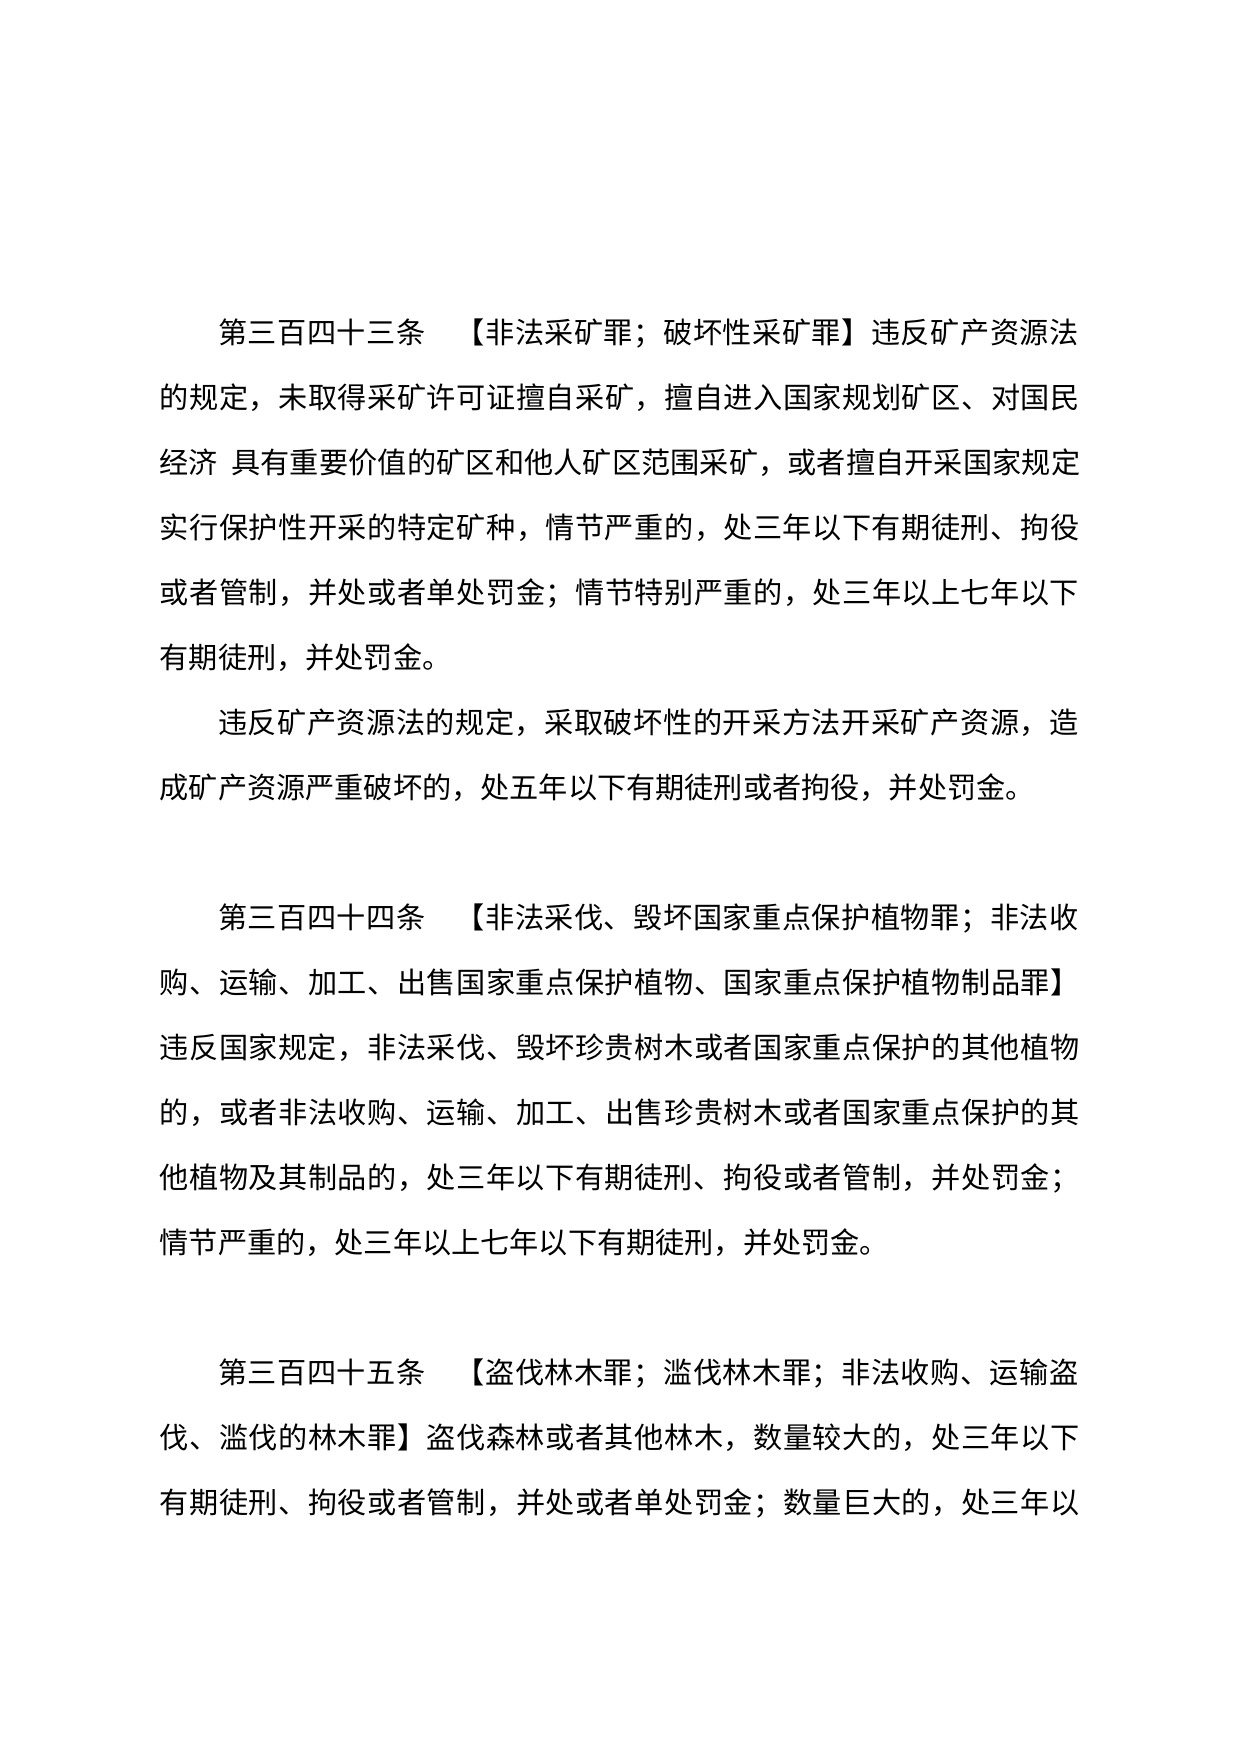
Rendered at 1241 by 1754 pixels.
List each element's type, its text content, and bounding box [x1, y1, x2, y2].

text 第三百四十四条 【非法采伐、毁坏国家重点保护植物罪；非法收购、运输、加工、出售国家重点保护植物、国家重点保护植物制品罪】违反国家规定，非法采伐、毁坏珍贵树木或者国家重点保护的其他植物的，或者非法收购、运输、加工、出售珍贵树木或者国家重点保护的其他植物及其制品的，处三年以下有期徒刑、拘役或者管制，并处罚金；情节严重的，处三年以上七年以下有期徒刑，并处罚金。 [159, 883, 1081, 1273]
text 违反矿产资源法的规定，采取破坏性的开采方法开采矿产资源，造成矿产资源严重破坏的，处五年以下有期徒刑或者拘役，并处罚金。 [159, 688, 1081, 818]
text 第三百四十三条 【非法采矿罪；破坏性采矿罪】违反矿产资源法的规定，未取得采矿许可证擅自采矿，擅自进入国家规划矿区、对国民经济 具有重要价值的矿区和他人矿区范围采矿，或者擅自开采国家规定实行保护性开采的特定矿种，情节严重的，处三年以下有期徒刑、拘役或者管制，并处或者单处罚金；情节特别严重的，处三年以上七年以下有期徒刑，并处罚金。 [159, 298, 1081, 688]
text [159, 1338, 1081, 1533]
